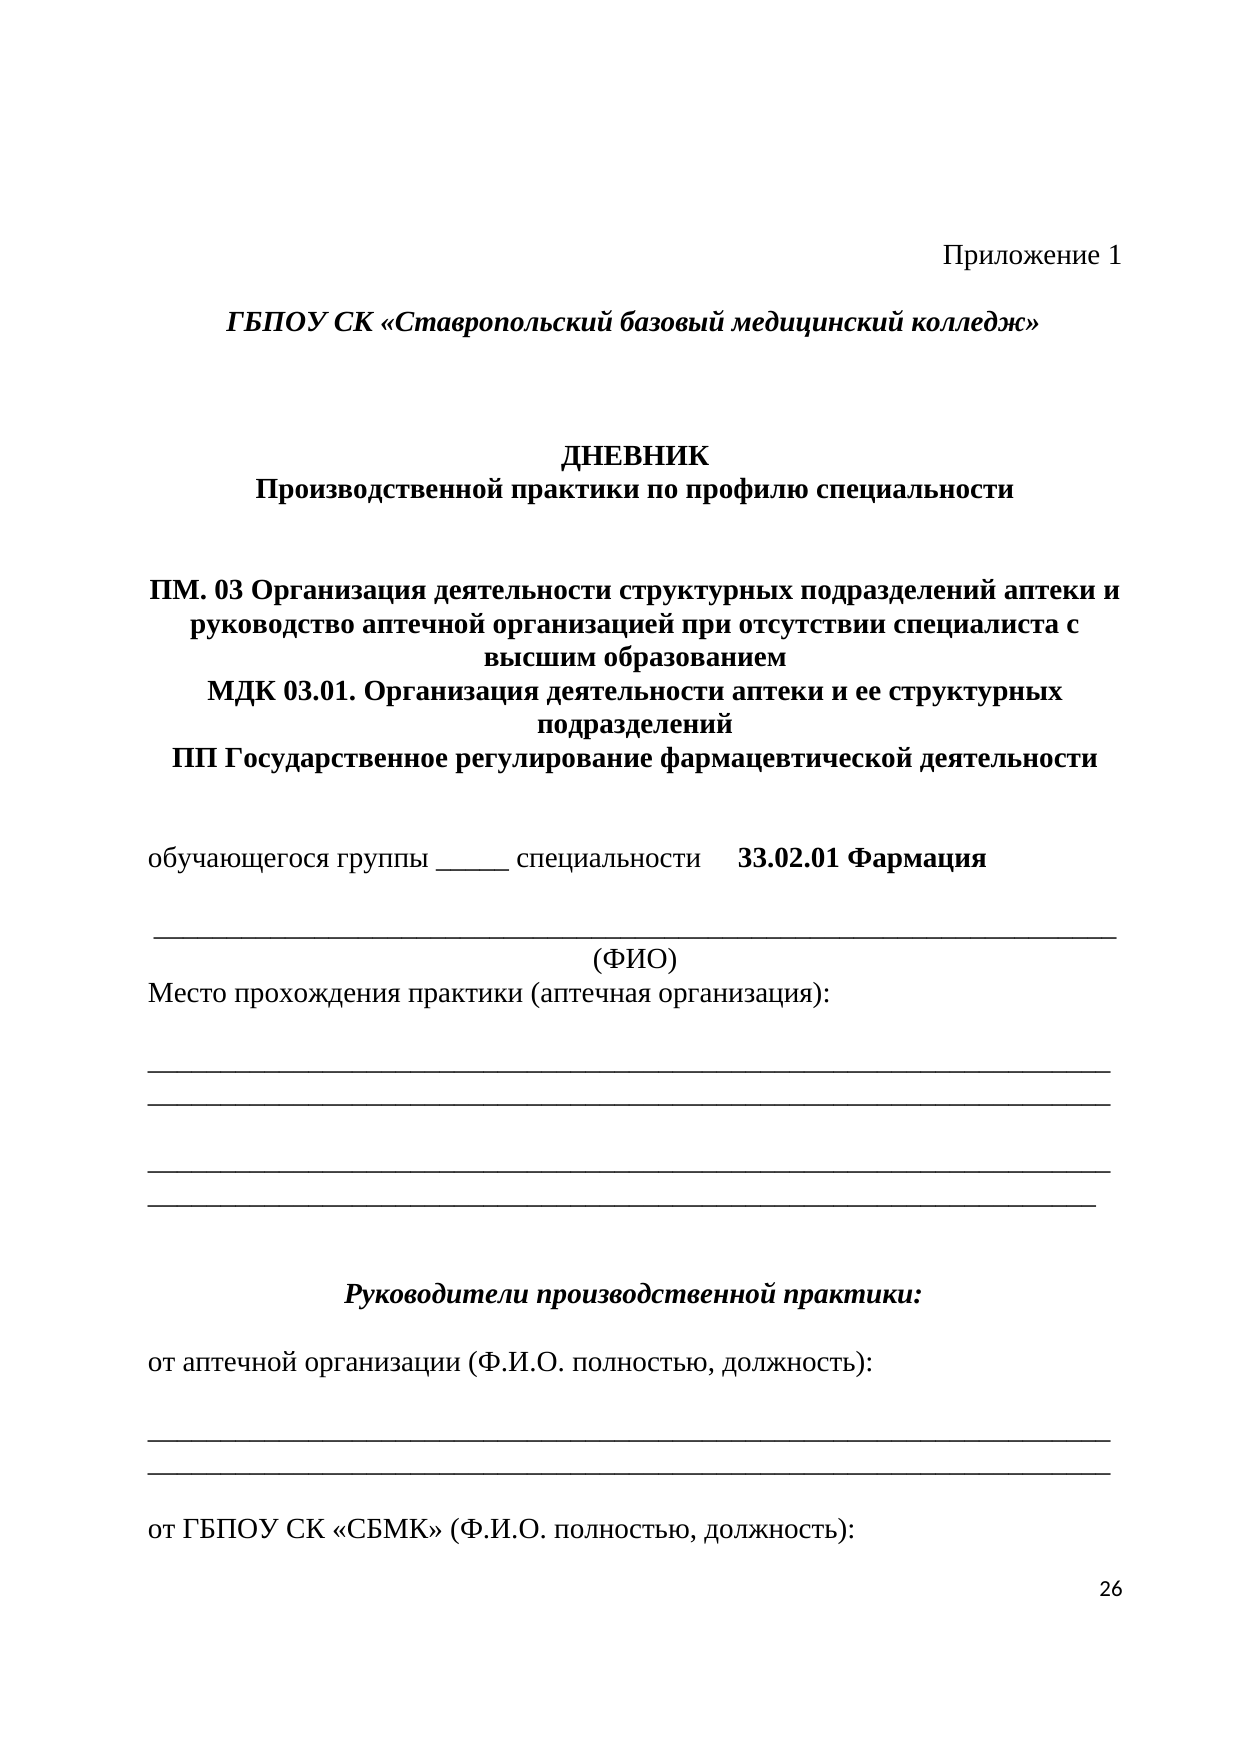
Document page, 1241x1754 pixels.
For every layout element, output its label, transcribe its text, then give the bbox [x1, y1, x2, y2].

text от аптечной организации (Ф.И.О. полностью, должность): [148, 1344, 1122, 1377]
text ___________________________________________________________________________________________________________________________________ [148, 1142, 1122, 1209]
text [148, 1411, 1122, 1478]
text от ГБПОУ СК «СБМК» (Ф.И.О. полностью, должность): [148, 1511, 1122, 1545]
text __________________________________________________________________ [148, 908, 1122, 941]
text Руководители производственной практики: [148, 1277, 1122, 1310]
text Приложение 1 [148, 237, 1122, 270]
text МДК 03.01. Организация деятельности аптеки и ее структурных подразделений [148, 673, 1122, 740]
text обучающегося группы _____ специальности 33.02.01 Фармация [148, 841, 1122, 874]
text ГБПОУ СК «Ставропольский базовый медицинский колледж» [148, 304, 1122, 337]
text ДНЕВНИК [148, 438, 1122, 472]
text ПМ. 03 Организация деятельности структурных подразделений аптеки и руководство аптечной организацией при отсутствии специалиста с высшим образованием [148, 572, 1122, 673]
text ____________________________________________________________________________________________________________________________________ [148, 1042, 1122, 1109]
text (ФИО) [148, 941, 1122, 975]
text Производственной практики по профилю специальности [148, 472, 1122, 505]
text ПП Государственное регулирование фармацевтической деятельности [148, 740, 1122, 773]
text Место прохождения практики (аптечная организация): [148, 975, 1122, 1008]
